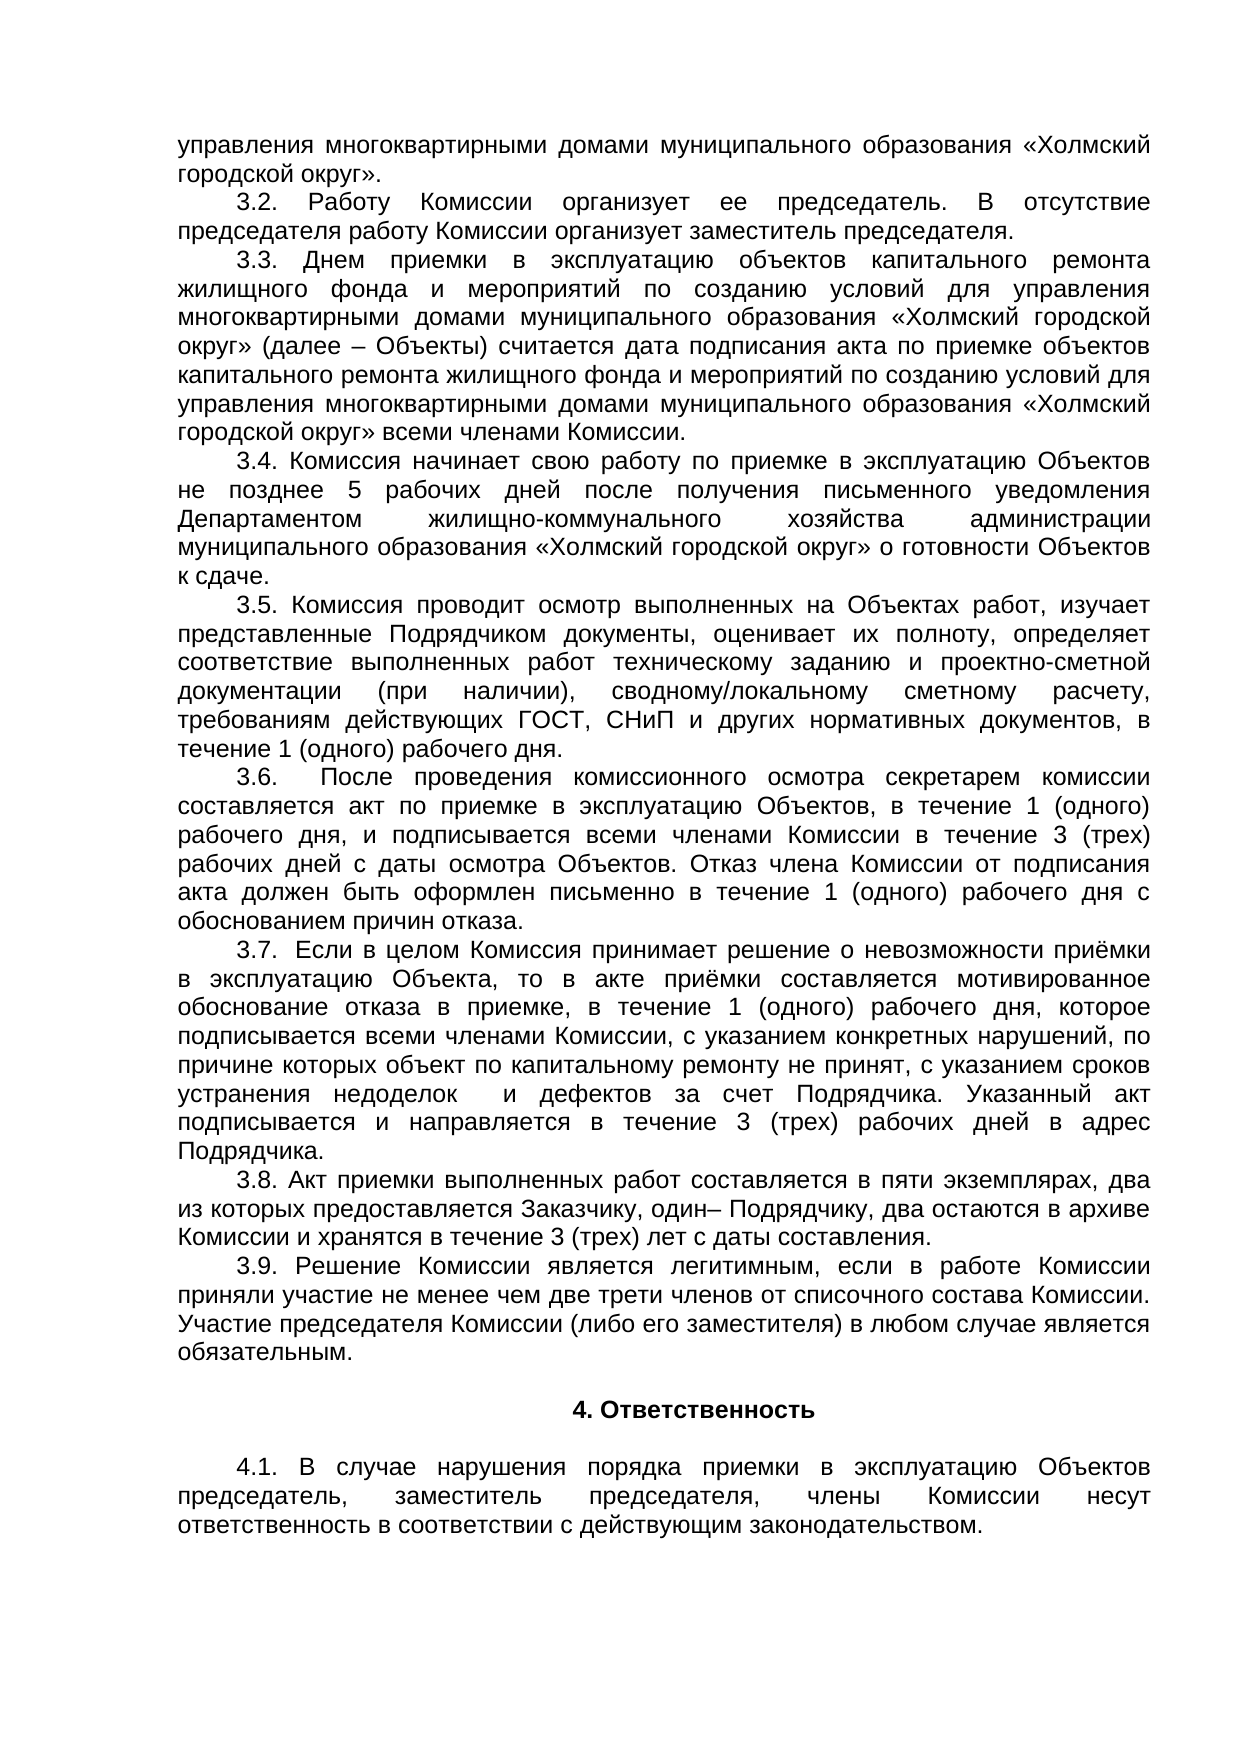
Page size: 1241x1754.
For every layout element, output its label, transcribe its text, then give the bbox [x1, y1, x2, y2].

text 3.9. Решение Комиссии является легитимным, если в работе Комиссии приняли участие не менее чем две трети членов от списочного состава Комиссии. Участие председателя Комиссии (либо его заместителя) в любом случае является обязательным. [177, 1251, 1152, 1366]
text 4. Ответственность [177, 1395, 1152, 1423]
text 3.7. Если в целом Комиссия принимает решение о невозможности приёмки в эксплуатацию Объекта, то в акте приёмки составляется мотивированное обоснование отказа в приемке, в течение 1 (одного) рабочего дня, которое подписывается всеми членами Комиссии, с указанием конкретных нарушений, по причине которых объект по капитальному ремонту не принят, с указанием сроков устранения недоделок и дефектов за счет Подрядчика. Указанный акт подписывается и направляется в течение 3 (трех) рабочих дней в адрес Подрядчика. [177, 935, 1152, 1165]
text 3.6. После проведения комиссионного осмотра секретарем комиссии составляется акт по приемке в эксплуатацию Объектов, в течение 1 (одного) рабочего дня, и подписывается всеми членами Комиссии в течение 3 (трех) рабочих дней с даты осмотра Объектов. Отказ члена Комиссии от подписания акта должен быть оформлен письменно в течение 1 (одного) рабочего дня с обоснованием причин отказа. [177, 762, 1152, 935]
text 3.8. Акт приемки выполненных работ составляется в пяти экземплярах, два из которых предоставляется Заказчику, один– Подрядчику, два остаются в архиве Комиссии и хранятся в течение 3 (трех) лет с даты составления. [177, 1165, 1152, 1251]
text 3.4. Комиссия начинает свою работу по приемке в эксплуатацию Объектов не позднее 5 рабочих дней после получения письменного уведомления Департаментом жилищно-коммунального хозяйства администрации муниципального образования «Холмский городской округ» о готовности Объектов к сдаче. [177, 446, 1152, 590]
text 3.5. Комиссия проводит осмотр выполненных на Объектах работ, изучает представленные Подрядчиком документы, оценивает их полноту, определяет соответствие выполненных работ техническому заданию и проектно-сметной документации (при наличии), сводному/локальному сметному расчету, требованиям действующих ГОСТ, СНиП и других нормативных документов, в течение 1 (одного) рабочего дня. [177, 590, 1152, 762]
text 3.2. Работу Комиссии организует ее председатель. В отсутствие председателя работу Комиссии организует заместитель председателя. [177, 187, 1152, 245]
text 3.3. Днем приемки в эксплуатацию объектов капитального ремонта жилищного фонда и мероприятий по созданию условий для управления многоквартирными домами муниципального образования «Холмский городской округ» (далее – Объекты) считается дата подписания акта по приемке объектов капитального ремонта жилищного фонда и мероприятий по созданию условий для управления многоквартирными домами муниципального образования «Холмский городской округ» всеми членами Комиссии. [177, 245, 1152, 446]
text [177, 130, 1152, 187]
text 4.1. В случае нарушения порядка приемки в эксплуатацию Объектов председатель, заместитель председателя, члены Комиссии несут ответственность в соответствии с действующим законодательством. [177, 1452, 1152, 1538]
